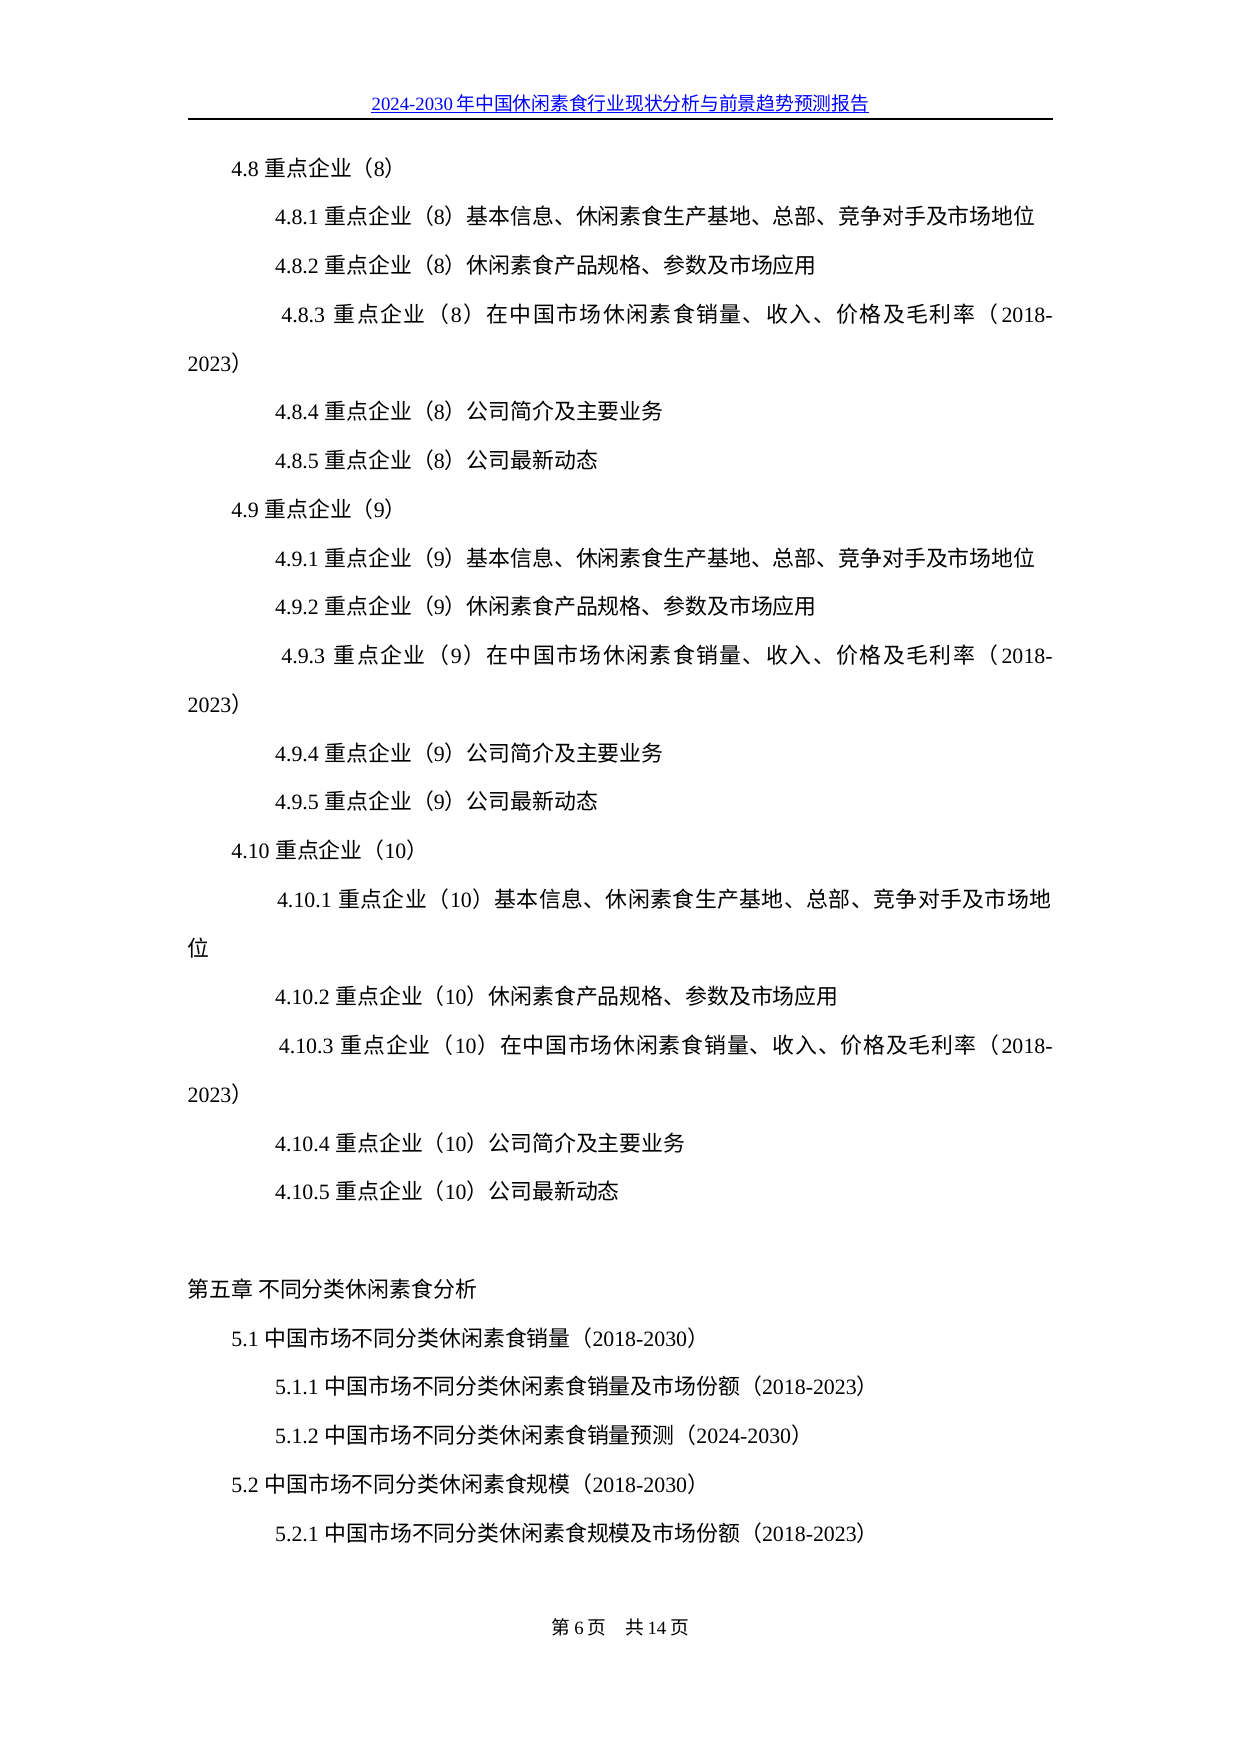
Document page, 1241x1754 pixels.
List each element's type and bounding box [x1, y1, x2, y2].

text [187, 150, 1053, 1548]
